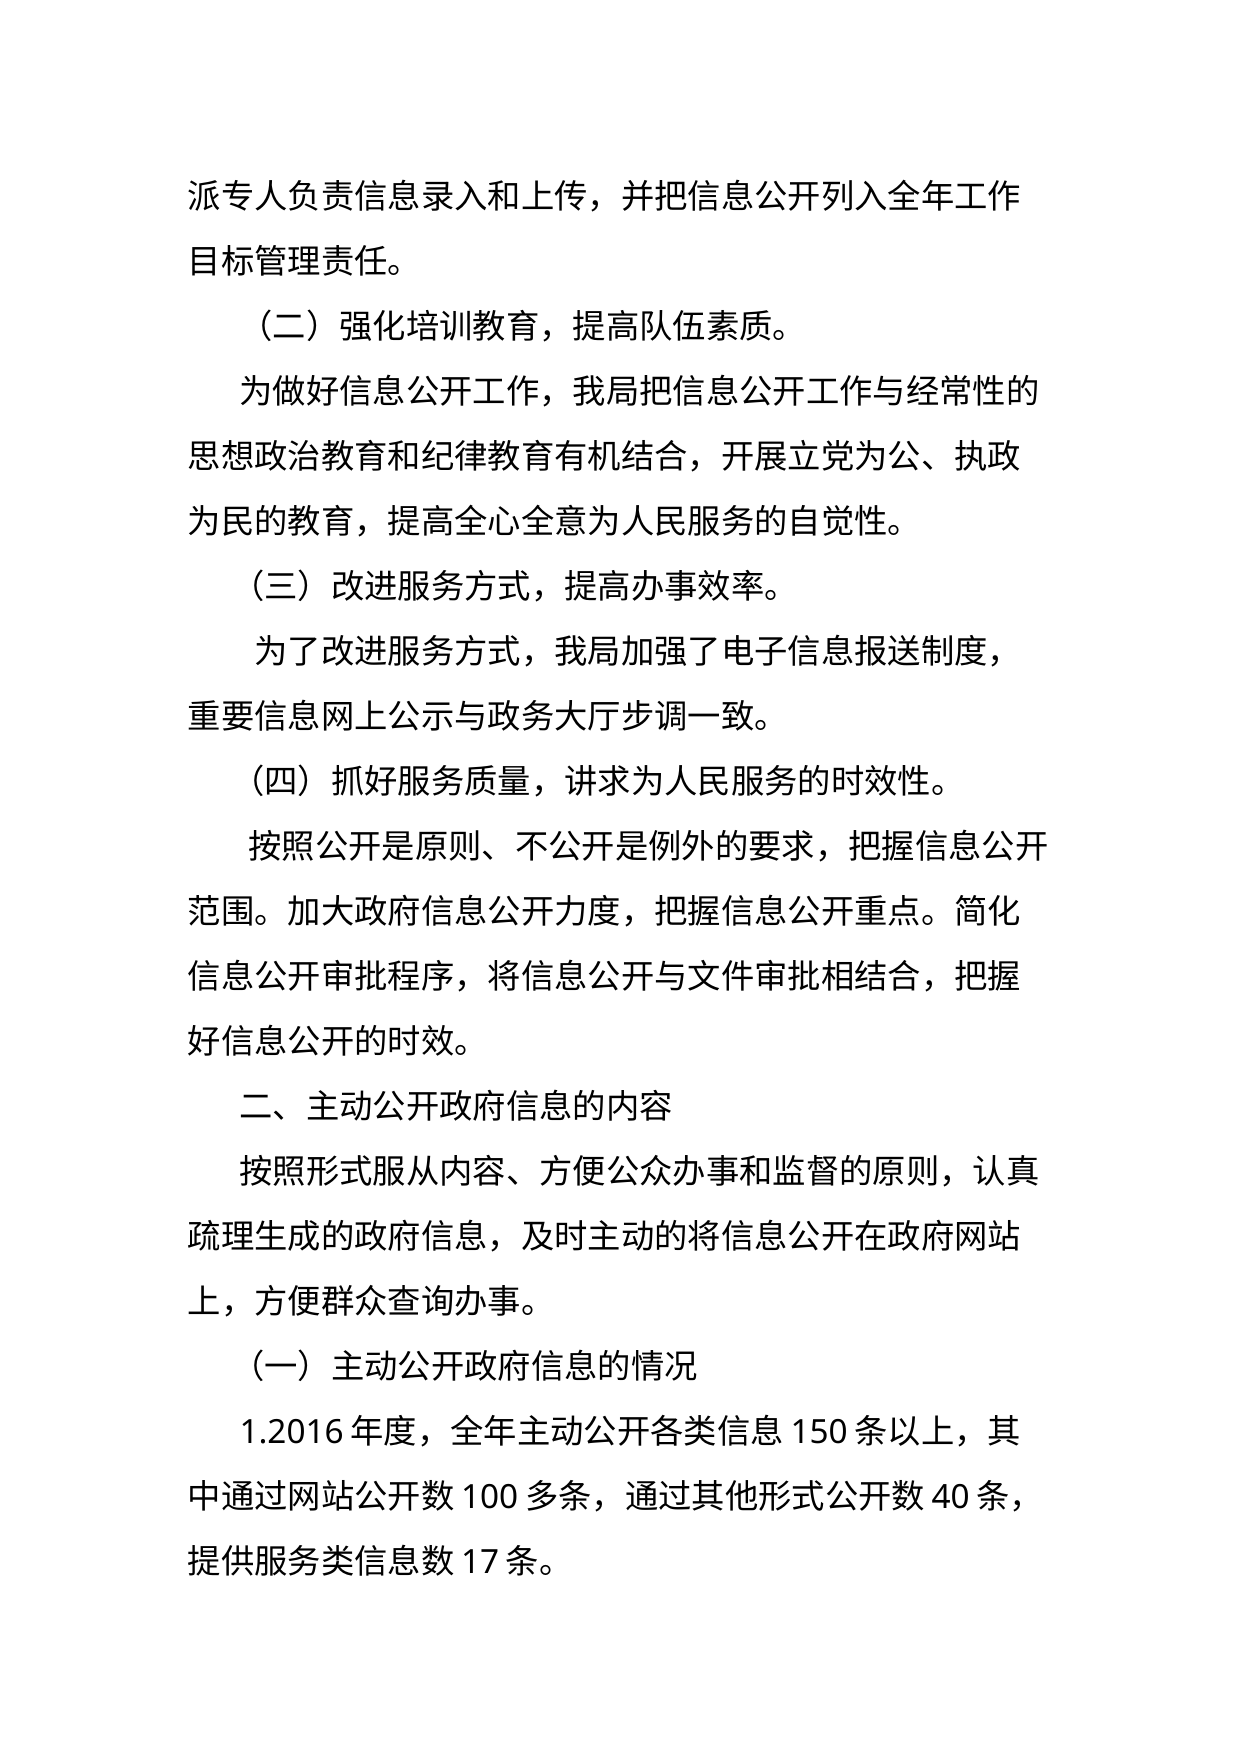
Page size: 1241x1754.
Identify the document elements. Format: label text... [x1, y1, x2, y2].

text 为做好信息公开工作，我局把信息公开工作与经常性的思想政治教育和纪律教育有机结合，开展立党为公、执政为民的教育，提高全心全意为人民服务的自觉性。 [187, 357, 1053, 552]
text 1.2016年度，全年主动公开各类信息150条以上，其中通过网站公开数100多条，通过其他形式公开数40条，提供服务类信息数17条。 [187, 1397, 1053, 1592]
text （一）主动公开政府信息的情况 [187, 1332, 1053, 1397]
text 为了改进服务方式，我局加强了电子信息报送制度，重要信息网上公示与政务大厅步调一致。 [187, 617, 1053, 747]
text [187, 162, 1053, 292]
text （四）抓好服务质量，讲求为人民服务的时效性。 [187, 747, 1053, 812]
text 按照公开是原则、不公开是例外的要求，把握信息公开范围。加大政府信息公开力度，把握信息公开重点。简化信息公开审批程序，将信息公开与文件审批相结合，把握好信息公开的时效。 [187, 812, 1053, 1072]
text （三）改进服务方式，提高办事效率。 [187, 552, 1053, 617]
text （二）强化培训教育，提高队伍素质。 [187, 292, 1053, 357]
text 二、主动公开政府信息的内容 [187, 1072, 1053, 1137]
text 按照形式服从内容、方便公众办事和监督的原则，认真疏理生成的政府信息，及时主动的将信息公开在政府网站上，方便群众查询办事。 [187, 1137, 1053, 1332]
